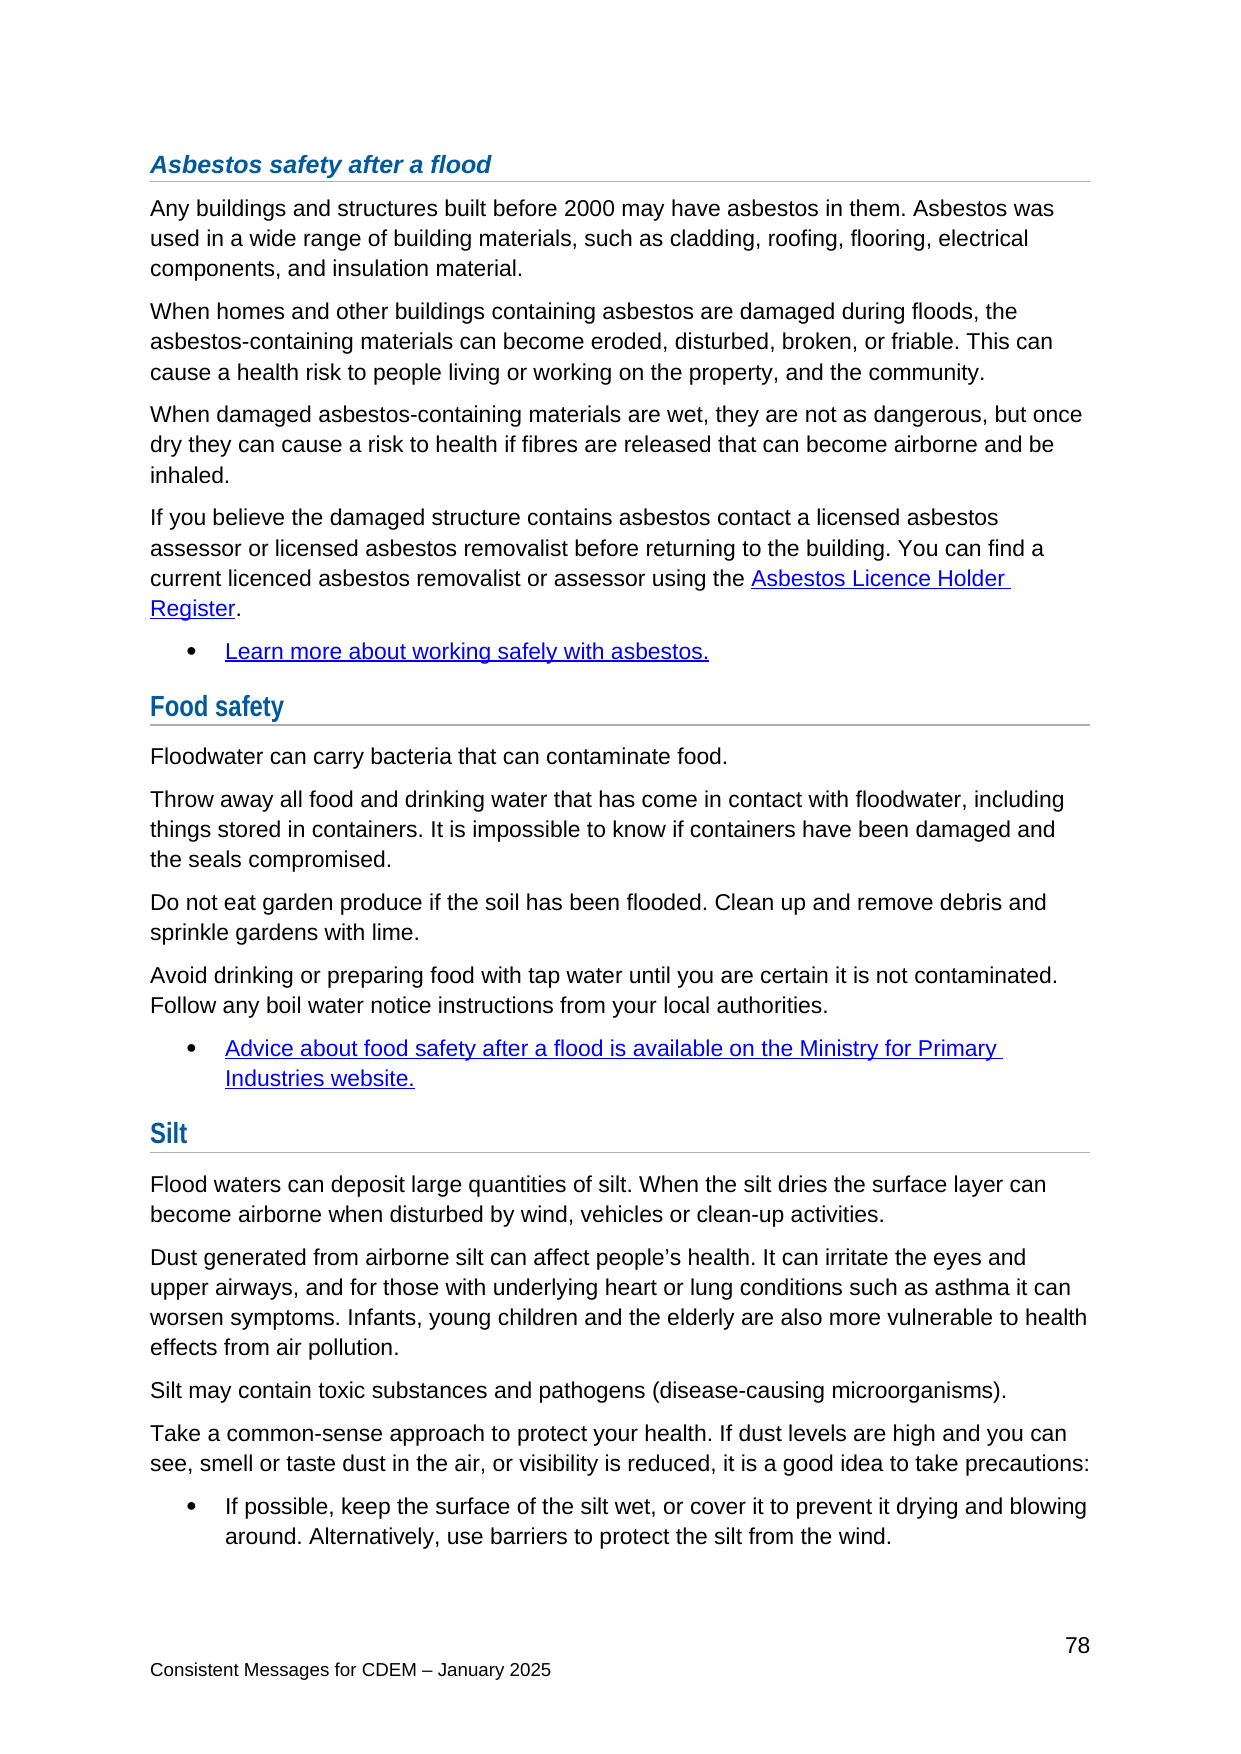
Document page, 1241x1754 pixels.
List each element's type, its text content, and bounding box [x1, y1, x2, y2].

subtitle Food safety [150, 689, 1090, 724]
text Floodwater can carry bacteria that can contaminate food. [150, 743, 1090, 769]
text When homes and other buildings containing asbestos are damaged during floods, the asbestos-containing materials can become eroded, disturbed, broken, or friable. This can cause a health risk to people living or working on the property, and the community. [150, 298, 1090, 385]
text Dust generated from airborne silt can affect people’s health. It can irritate the eyes and upper airways, and for those with underlying heart or lung conditions such as asthma it can worsen symptoms. Infants, young children and the elderly are also more vulnerable to health effects from air pollution. [150, 1244, 1090, 1361]
text Any buildings and structures built before 2000 may have asbestos in them. Asbestos was used in a wide range of building materials, such as cladding, roofing, flooring, electrical components, and insulation material. [150, 195, 1090, 282]
list Learn more about working safely with asbestos. [187, 638, 1090, 664]
text Take a common-sense approach to protect your health. If dust levels are high and you can see, smell or taste dust in the air, or visibility is reduced, it is a good idea to take precautions: [150, 1420, 1090, 1476]
text Do not eat garden produce if the soil has been flooded. Clean up and remove debris and sprinkle gardens with lime. [150, 889, 1090, 946]
list If possible, keep the surface of the silt wet, or cover it to prevent it drying and blowing around. Alternatively, use barriers to protect the silt from the wind. [187, 1493, 1090, 1549]
text Avoid drinking or preparing food with tap water until you are certain it is not contaminated. Follow any boil water notice instructions from your local authorities. [150, 962, 1090, 1018]
text Flood waters can deposit large quantities of silt. When the silt dries the surface layer can become airborne when disturbed by wind, vehicles or clean-up activities. [150, 1171, 1090, 1227]
text When damaged asbestos-containing materials are wet, they are not as dangerous, but once dry they can cause a risk to health if fibres are released that can become airborne and be inhaled. [150, 401, 1090, 488]
text Throw away all food and drinking water that has come in contact with floodwater, including things stored in containers. It is impossible to know if containers have been damaged and the seals compromised. [150, 786, 1090, 873]
text Silt may contain toxic substances and pathogens (disease-causing microorganisms). [150, 1377, 1090, 1403]
subtitle Asbestos safety after a flood [150, 150, 1090, 181]
subtitle Silt [150, 1116, 1090, 1152]
text If you believe the damaged structure contains asbestos contact a licensed asbestos assessor or licensed asbestos removalist before returning to the building. You can find a current licenced asbestos removalist or assessor using the Asbestos Licence Holder Register. [150, 504, 1090, 621]
list Advice about food safety after a flood is available on the Ministry for Primary Industries website. [187, 1035, 1090, 1091]
